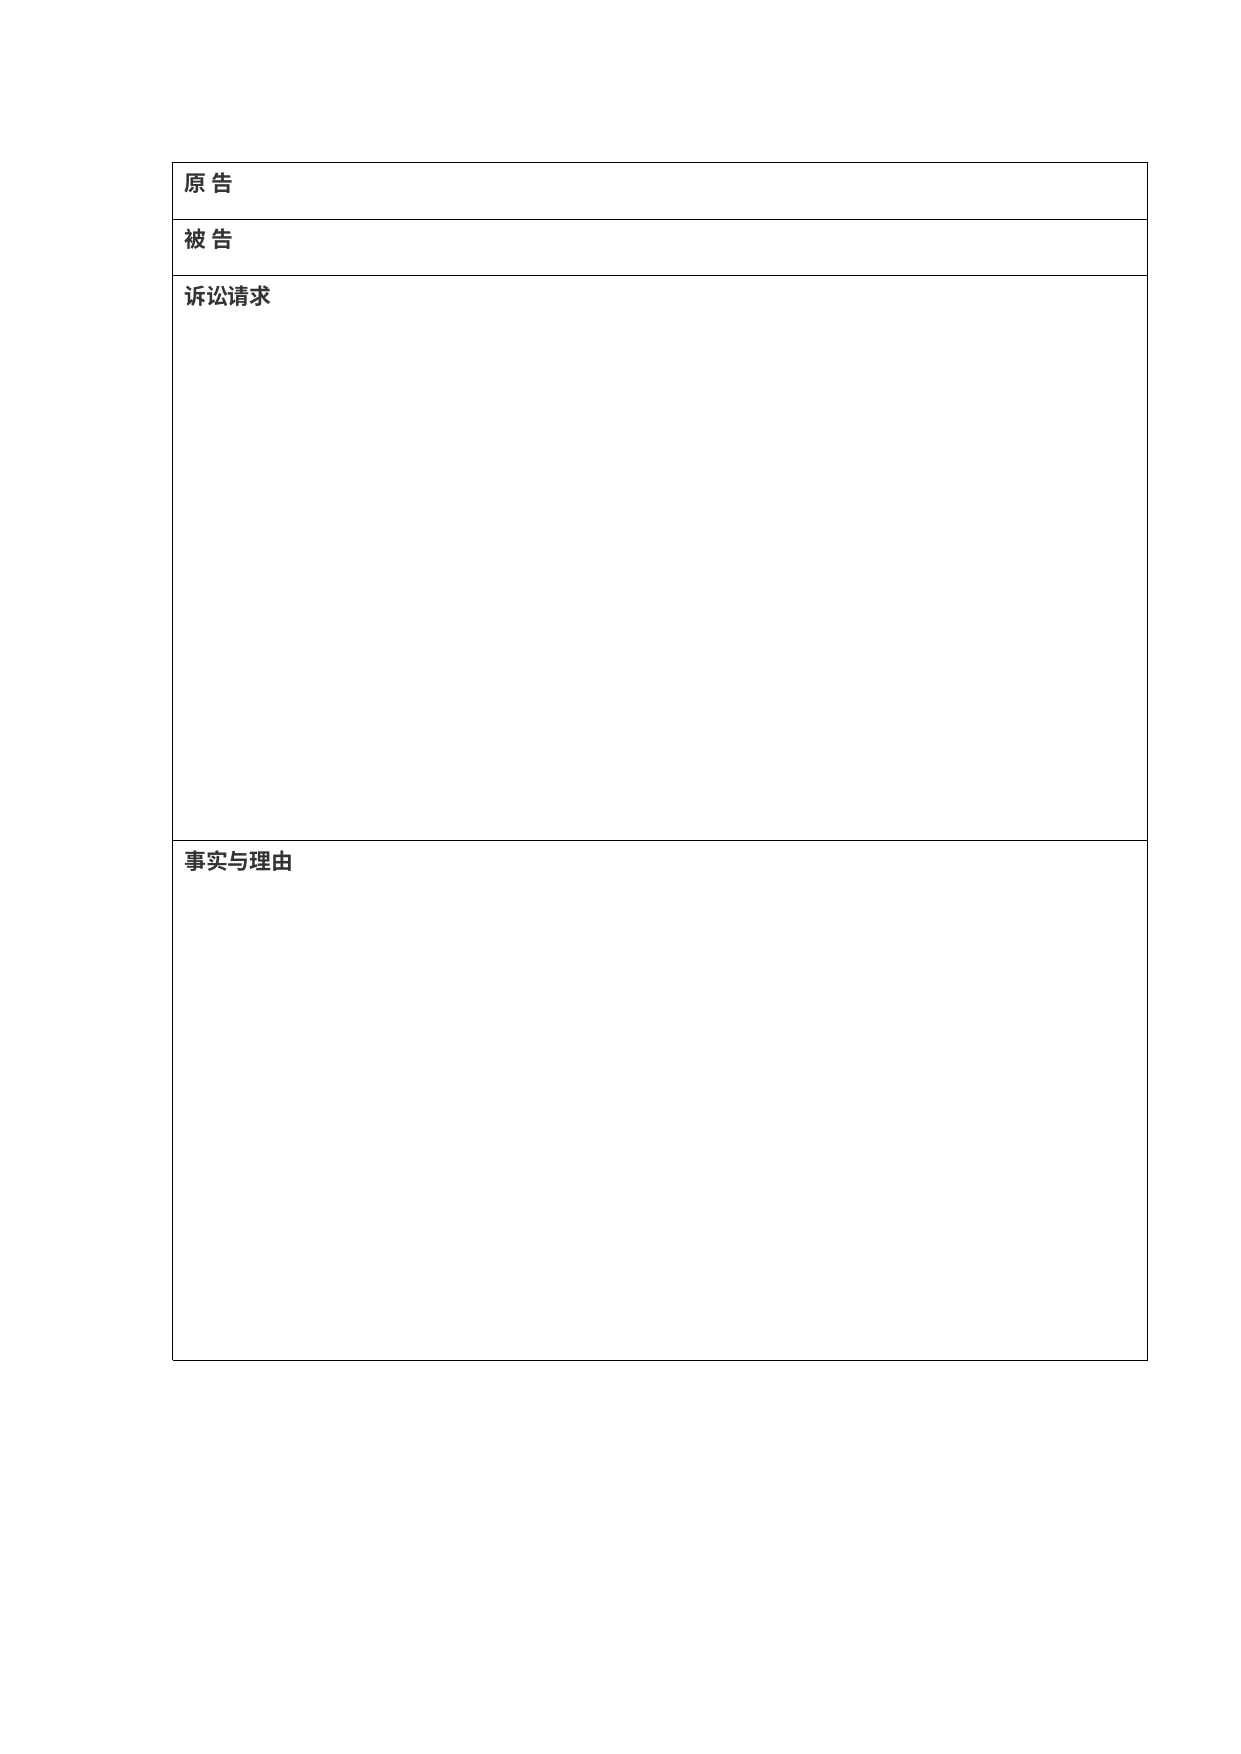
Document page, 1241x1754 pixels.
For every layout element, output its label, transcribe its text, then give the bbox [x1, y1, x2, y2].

table_cell 原 告 [173, 163, 1147, 218]
table_cell 诉讼请求 [173, 276, 1147, 839]
table_cell 事实与理由 [173, 841, 1147, 1359]
table_cell 被 告 [173, 220, 1147, 275]
